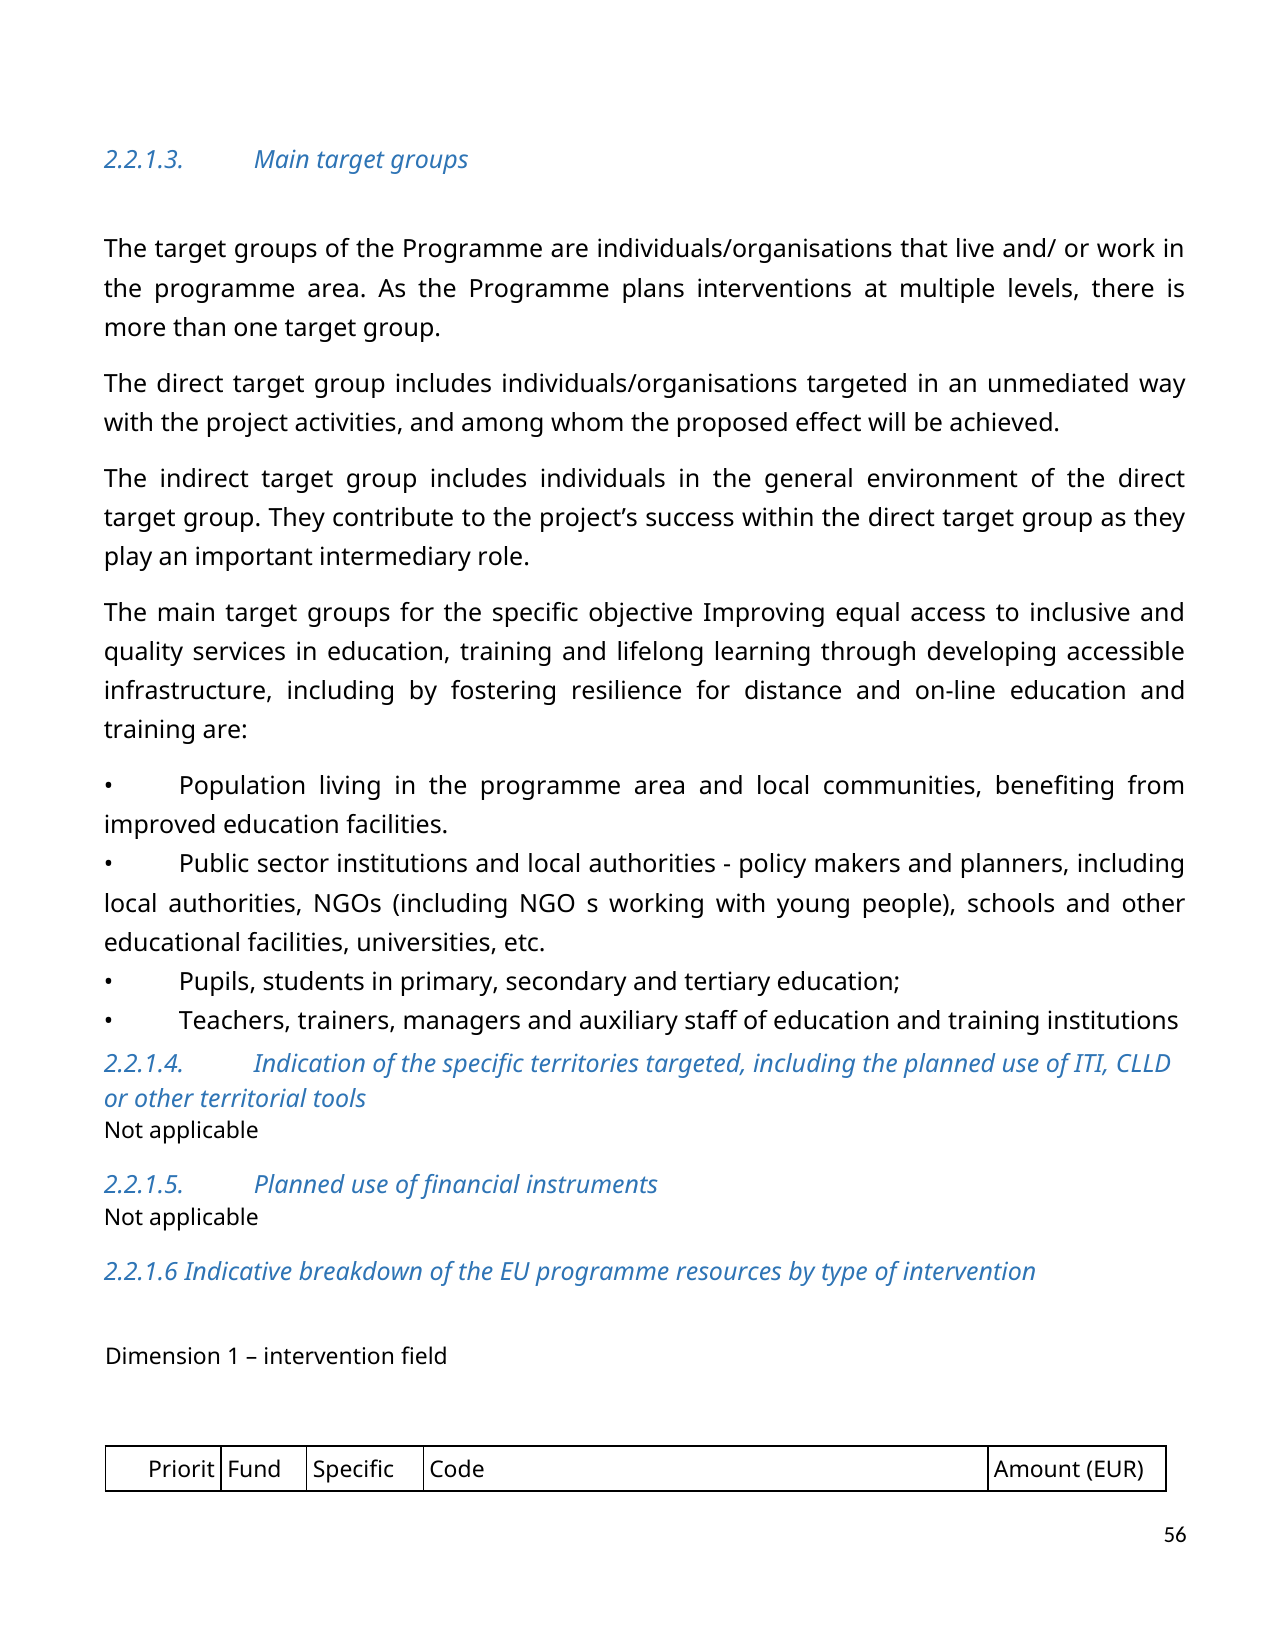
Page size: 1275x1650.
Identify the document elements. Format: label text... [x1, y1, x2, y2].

subtitle 2.2.1.3. Main target groups [103, 141, 1186, 175]
subtitle 2.2.1.6 Indicative breakdown of the EU programme resources by type of intervention [103, 1253, 1186, 1288]
text Not applicable [103, 1201, 1186, 1232]
subtitle 2.2.1.4. Indication of the specific territories targeted, including the planned use of ITI, CLLD or other territorial tools [103, 1046, 1186, 1114]
text • Population living in the programme area and local communities, benefiting from improved education facilities. [103, 768, 1186, 841]
text The direct target group includes individuals/organisations targeted in an unmediated way with the project activities, and among whom the proposed effect will be achieved. [103, 365, 1186, 438]
text The indirect target group includes individuals in the general environment of the direct target group. They contribute to the project’s success within the direct target group as they play an important intermediary role. [103, 460, 1186, 573]
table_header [105, 1340, 1186, 1492]
subtitle 2.2.1.5. Planned use of financial instruments [103, 1167, 1186, 1201]
text Not applicable [103, 1114, 1186, 1146]
text • Teachers, trainers, managers and auxiliary staff of education and training institutions [103, 1003, 1186, 1037]
text The main target groups for the specific objective Improving equal access to inclusive and quality services in education, training and lifelong learning through developing accessible infrastructure, including by fostering resilience for distance and on-line education and training are: [103, 594, 1186, 746]
text The target groups of the Programme are individuals/organisations that live and/ or work in the programme area. As the Programme plans interventions at multiple levels, there is more than one target group. [103, 231, 1186, 343]
text • Public sector institutions and local authorities - policy makers and planners, including local authorities, NGOs (including NGO s working with young people), schools and other educational facilities, universities, etc. [103, 846, 1186, 958]
text • Pupils, students in primary, secondary and tertiary education; [103, 964, 1186, 998]
